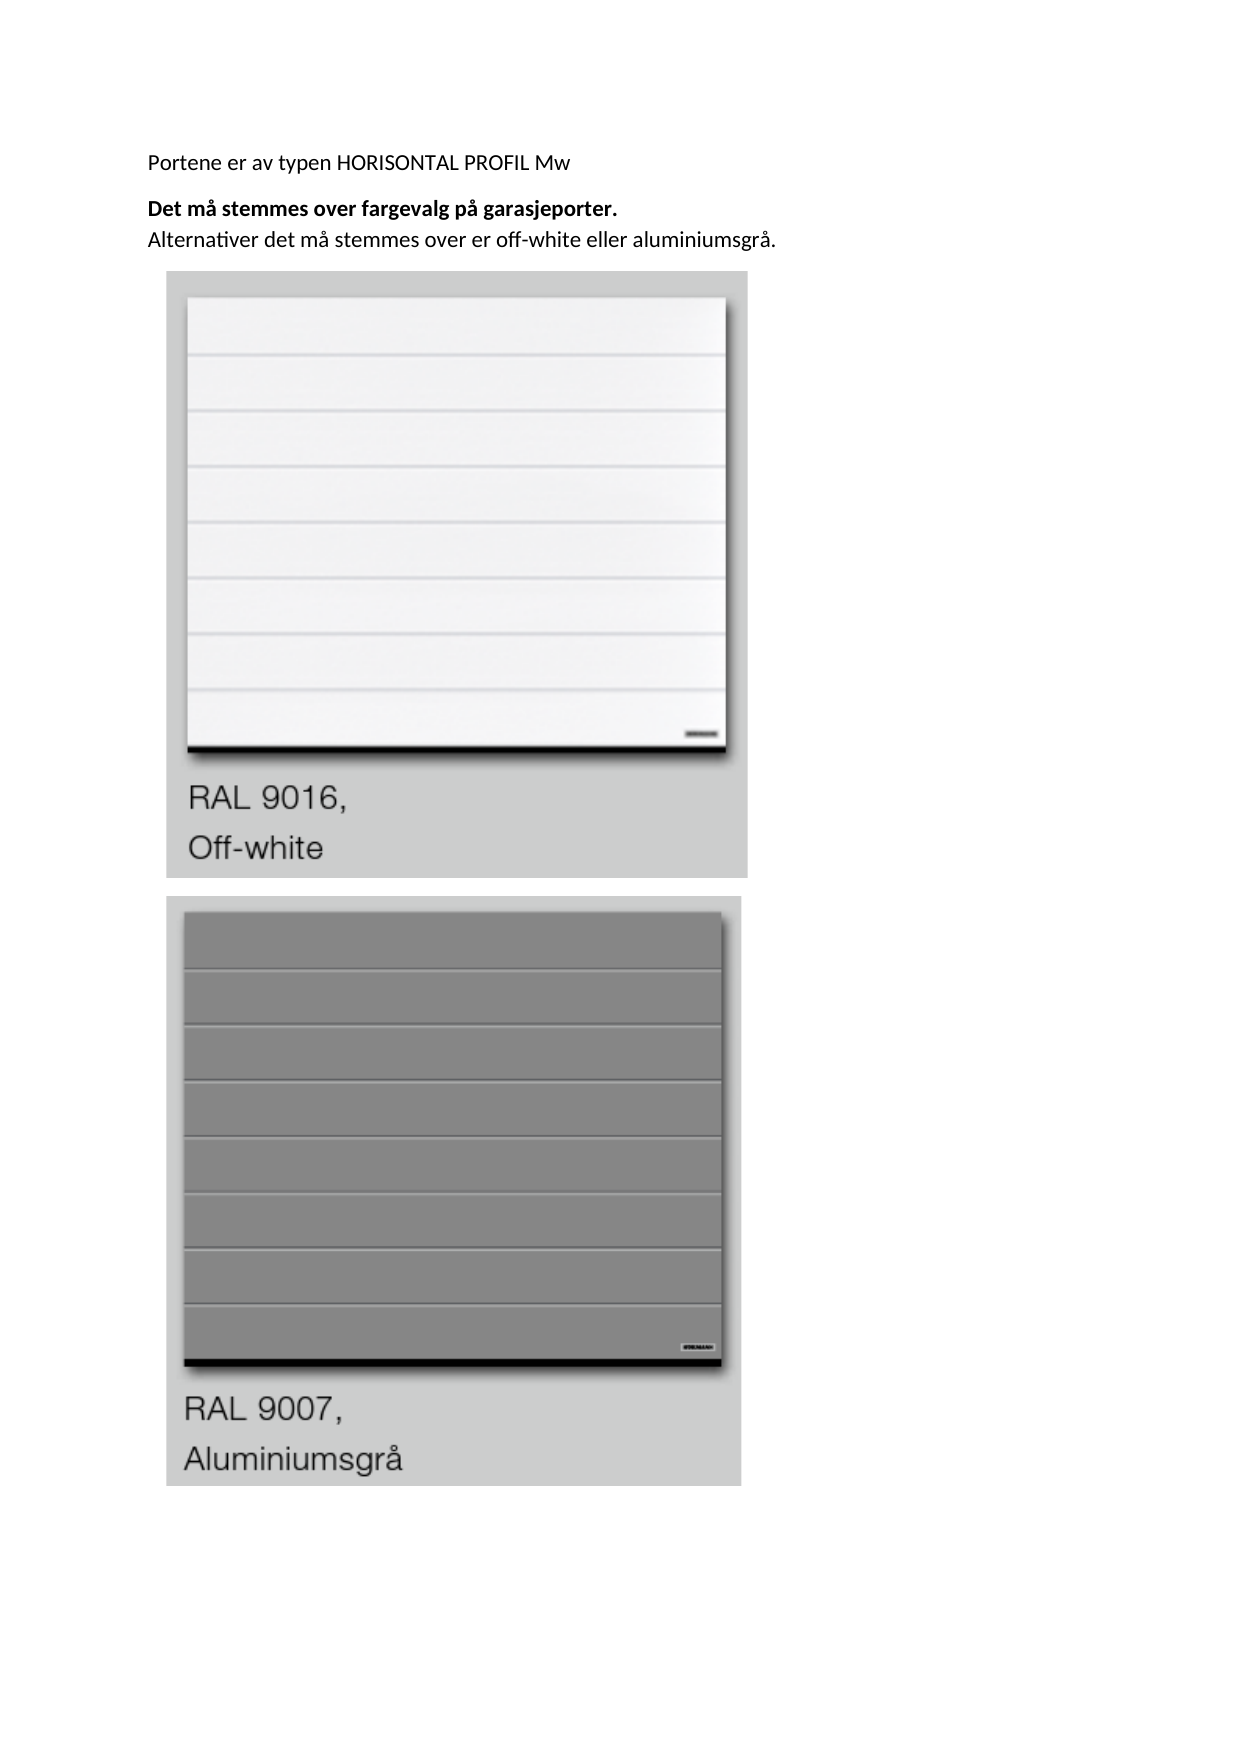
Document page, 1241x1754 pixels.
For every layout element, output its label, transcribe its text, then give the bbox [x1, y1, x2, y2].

text Portene er av typen HORISONTAL PROFIL Mw [148, 148, 1093, 176]
text Det må stemmes over fargevalg på garasjeporter. Alternativer det må stemmes over er off-white eller aluminiumsgrå. [148, 194, 1093, 253]
